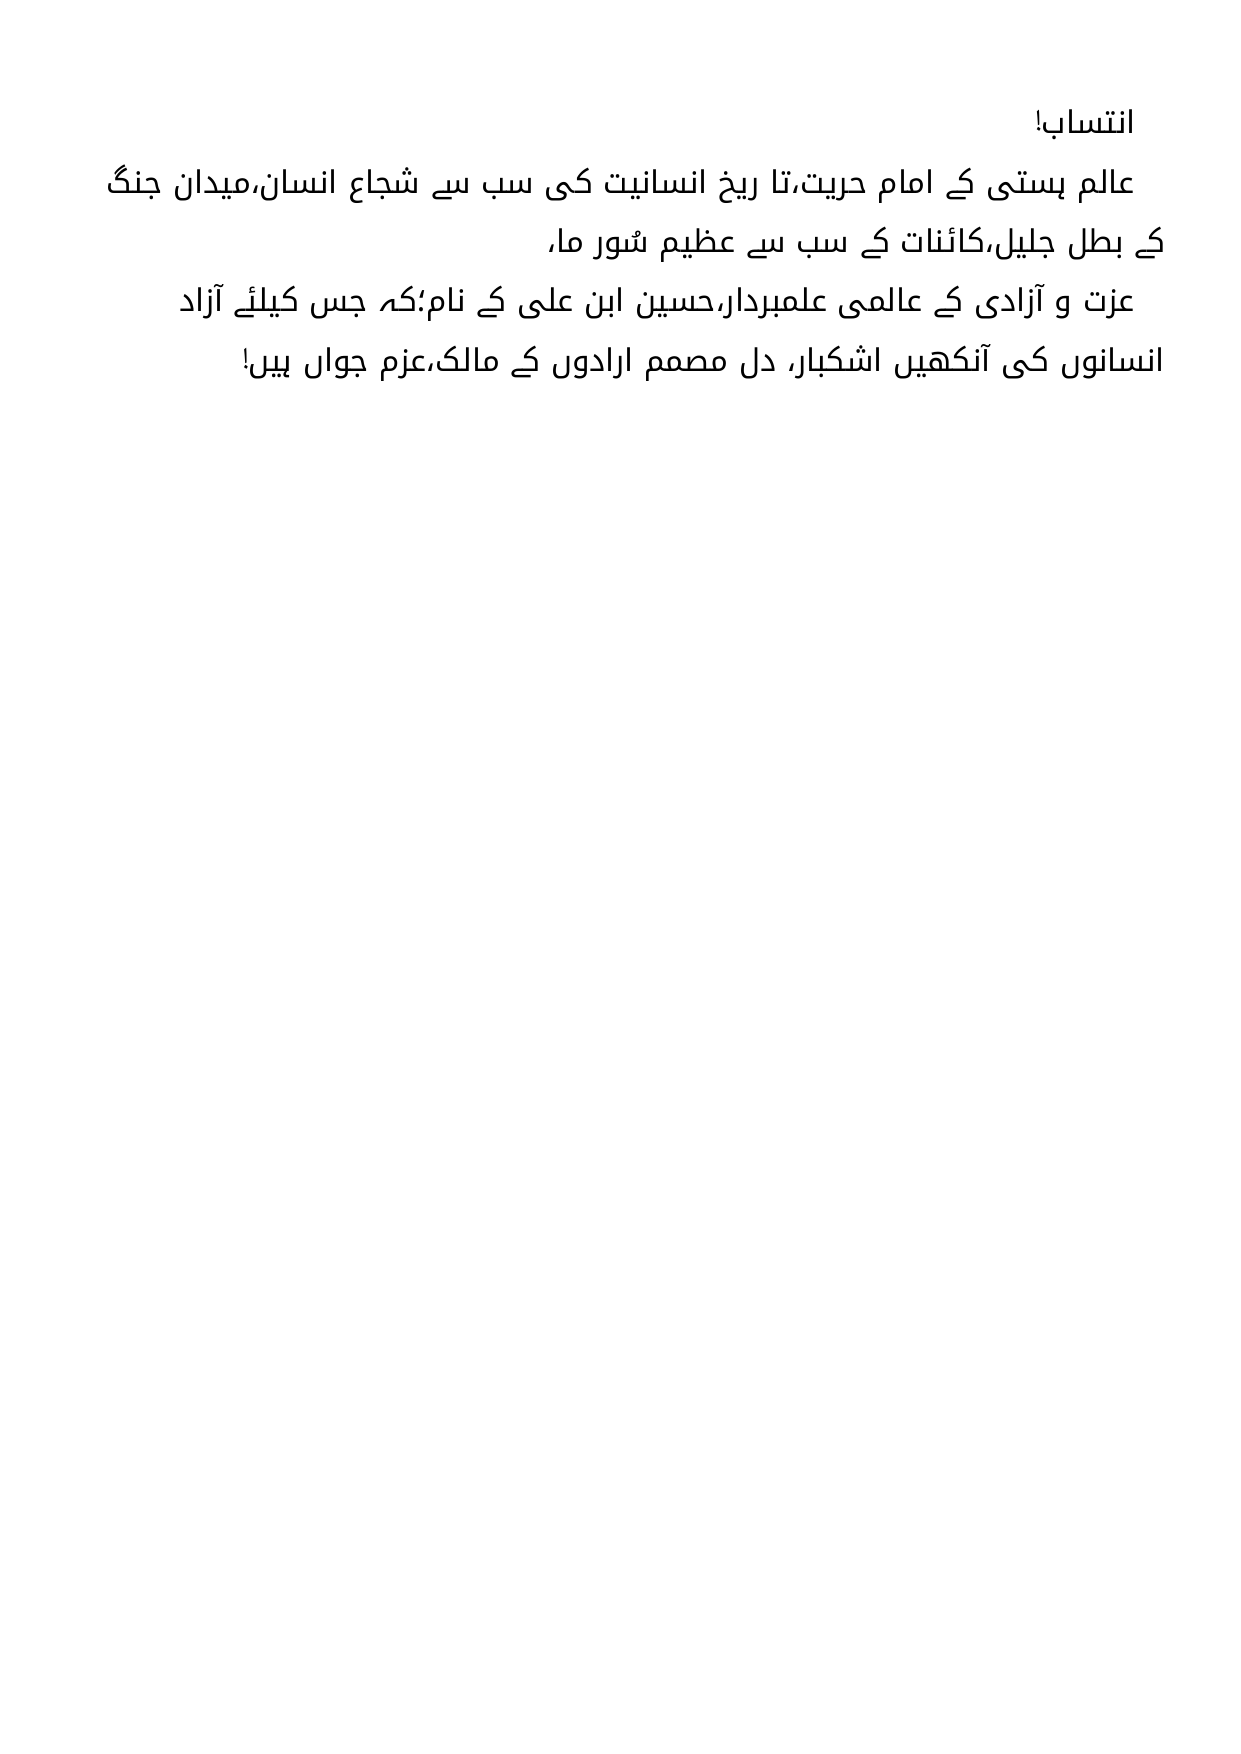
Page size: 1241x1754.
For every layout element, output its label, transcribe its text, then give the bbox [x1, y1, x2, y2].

text عزت و آزادی کے عالمی علمبردار،حسین ابن علی کے نام؛کہ جس کیلئے آزاد انسانوں کی آنکھیں اشکبار، دل مصمم ارادوں کے مالک،عزم جواں ہیں! [75, 272, 1165, 390]
text عالم ہستی کے امام حریت،تا ریخ انسانیت کی سب سے شجاع انسان،میدان جنگ کے بطل جلیل،کائنات کے سب سے عظیم سُور ما، [75, 153, 1165, 272]
text انتساب! [75, 94, 1165, 153]
